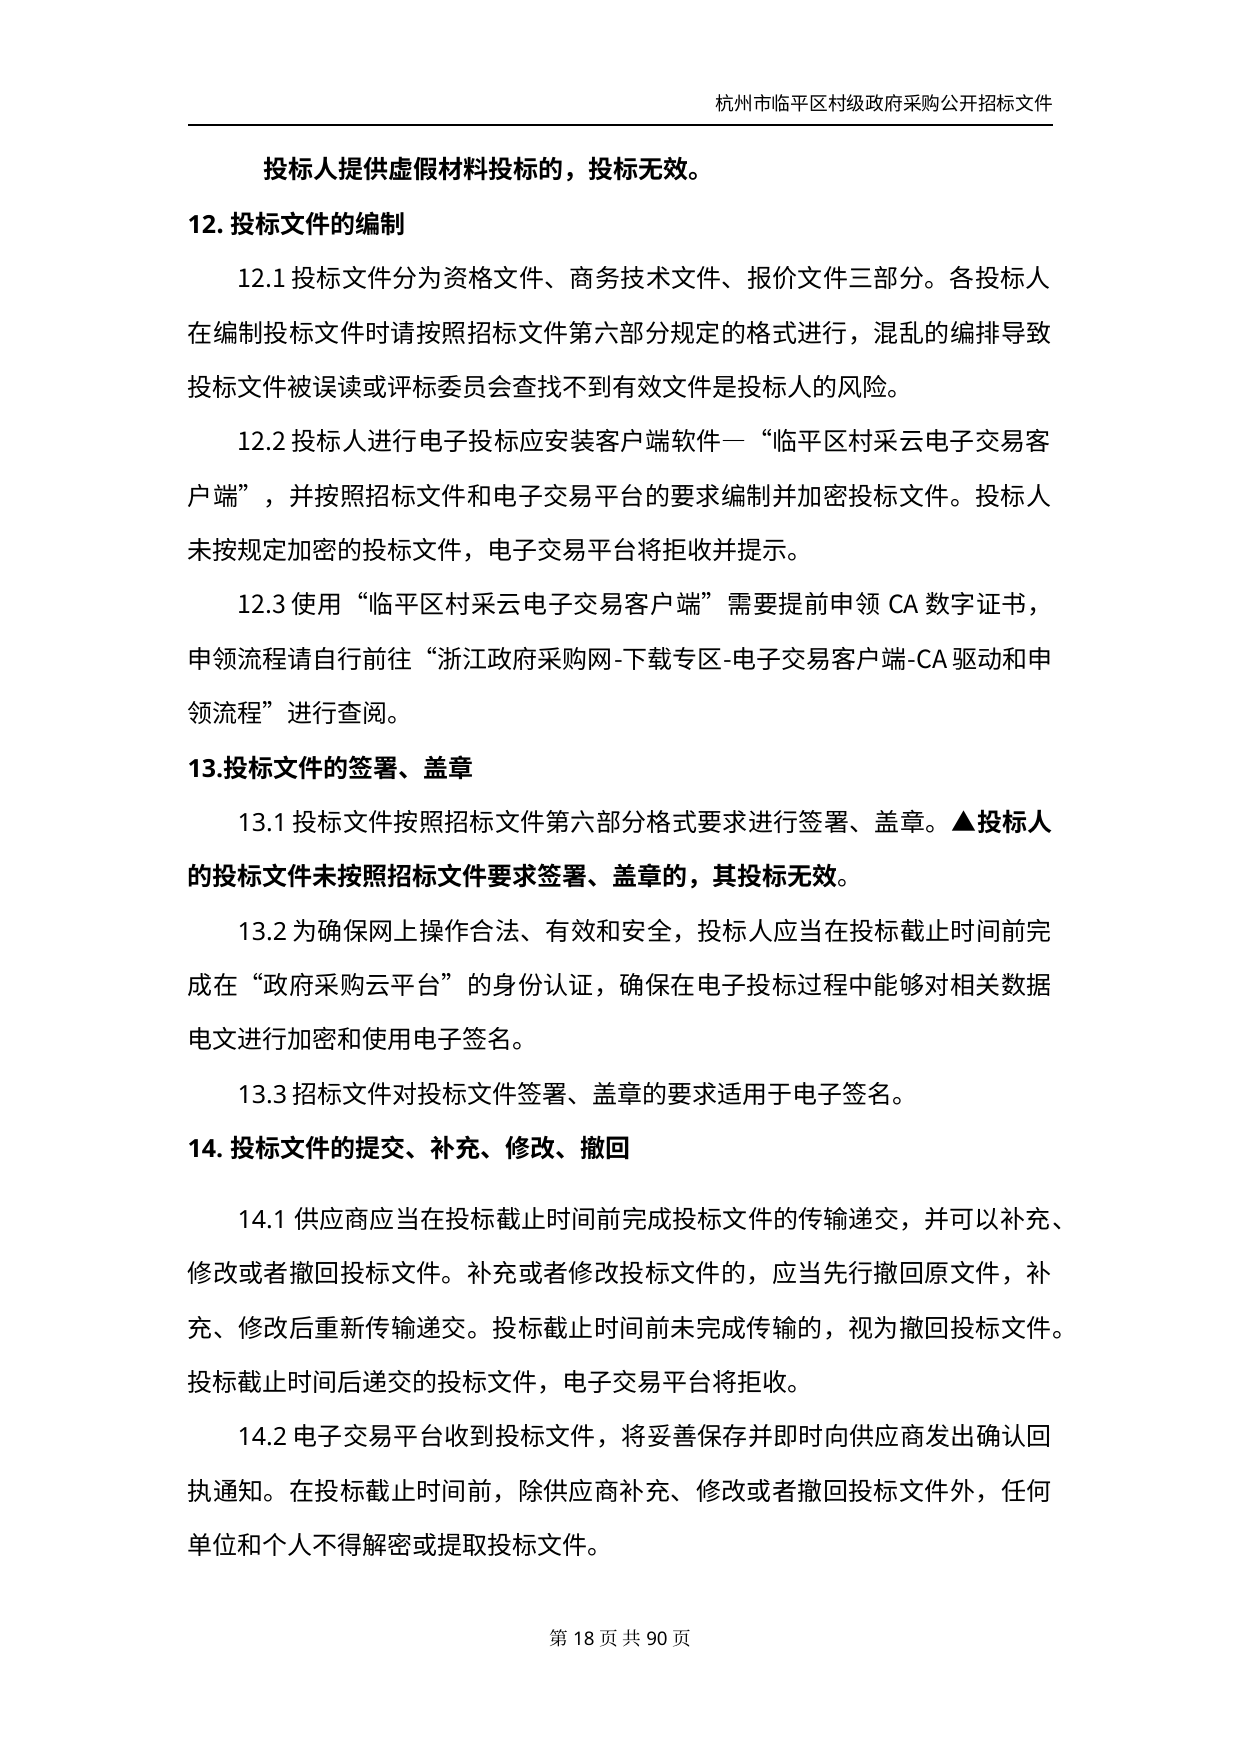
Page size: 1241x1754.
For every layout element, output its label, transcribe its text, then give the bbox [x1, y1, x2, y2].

text 12. 投标文件的编制 [187, 204, 1053, 241]
text 14.1 供应商应当在投标截止时间前完成投标文件的传输递交，并可以补充、修改或者撤回投标文件。补充或者修改投标文件的，应当先行撤回原文件，补充、修改后重新传输递交。投标截止时间前未完成传输的，视为撤回投标文件。投标截止时间后递交的投标文件，电子交易平台将拒收。 [187, 1199, 1053, 1399]
text 14. 投标文件的提交、补充、修改、撤回 [187, 1129, 1053, 1165]
text 14.2电子交易平台收到投标文件，将妥善保存并即时向供应商发出确认回执通知。在投标截止时间前，除供应商补充、修改或者撤回投标文件外，任何单位和个人不得解密或提取投标文件。 [187, 1417, 1053, 1562]
text 12.1投标文件分为资格文件、商务技术文件、报价文件三部分。各投标人在编制投标文件时请按照招标文件第六部分规定的格式进行，混乱的编排导致投标文件被误读或评标委员会查找不到有效文件是投标人的风险。 [187, 259, 1053, 404]
text 投标人提供虚假材料投标的，投标无效。 [187, 150, 1053, 186]
text 13.1投标文件按照招标文件第六部分格式要求进行签署、盖章。▲投标人的投标文件未按照招标文件要求签署、盖章的，其投标无效。 [187, 802, 1053, 893]
text 13.3招标文件对投标文件签署、盖章的要求适用于电子签名。 [187, 1074, 1053, 1111]
text 12.3使用“临平区村采云电子交易客户端”需要提前申领CA数字证书，申领流程请自行前往“浙江政府采购网-下载专区-电子交易客户端-CA驱动和申领流程”进行查阅。 [187, 585, 1053, 730]
text 12.2投标人进行电子投标应安装客户端软件—“临平区村采云电子交易客户端”，并按照招标文件和电子交易平台的要求编制并加密投标文件。投标人未按规定加密的投标文件，电子交易平台将拒收并提示。 [187, 422, 1053, 567]
text 13.投标文件的签署、盖章 [187, 748, 1053, 784]
text 13.2为确保网上操作合法、有效和安全，投标人应当在投标截止时间前完成在“政府采购云平台”的身份认证，确保在电子投标过程中能够对相关数据电文进行加密和使用电子签名。 [187, 911, 1053, 1056]
